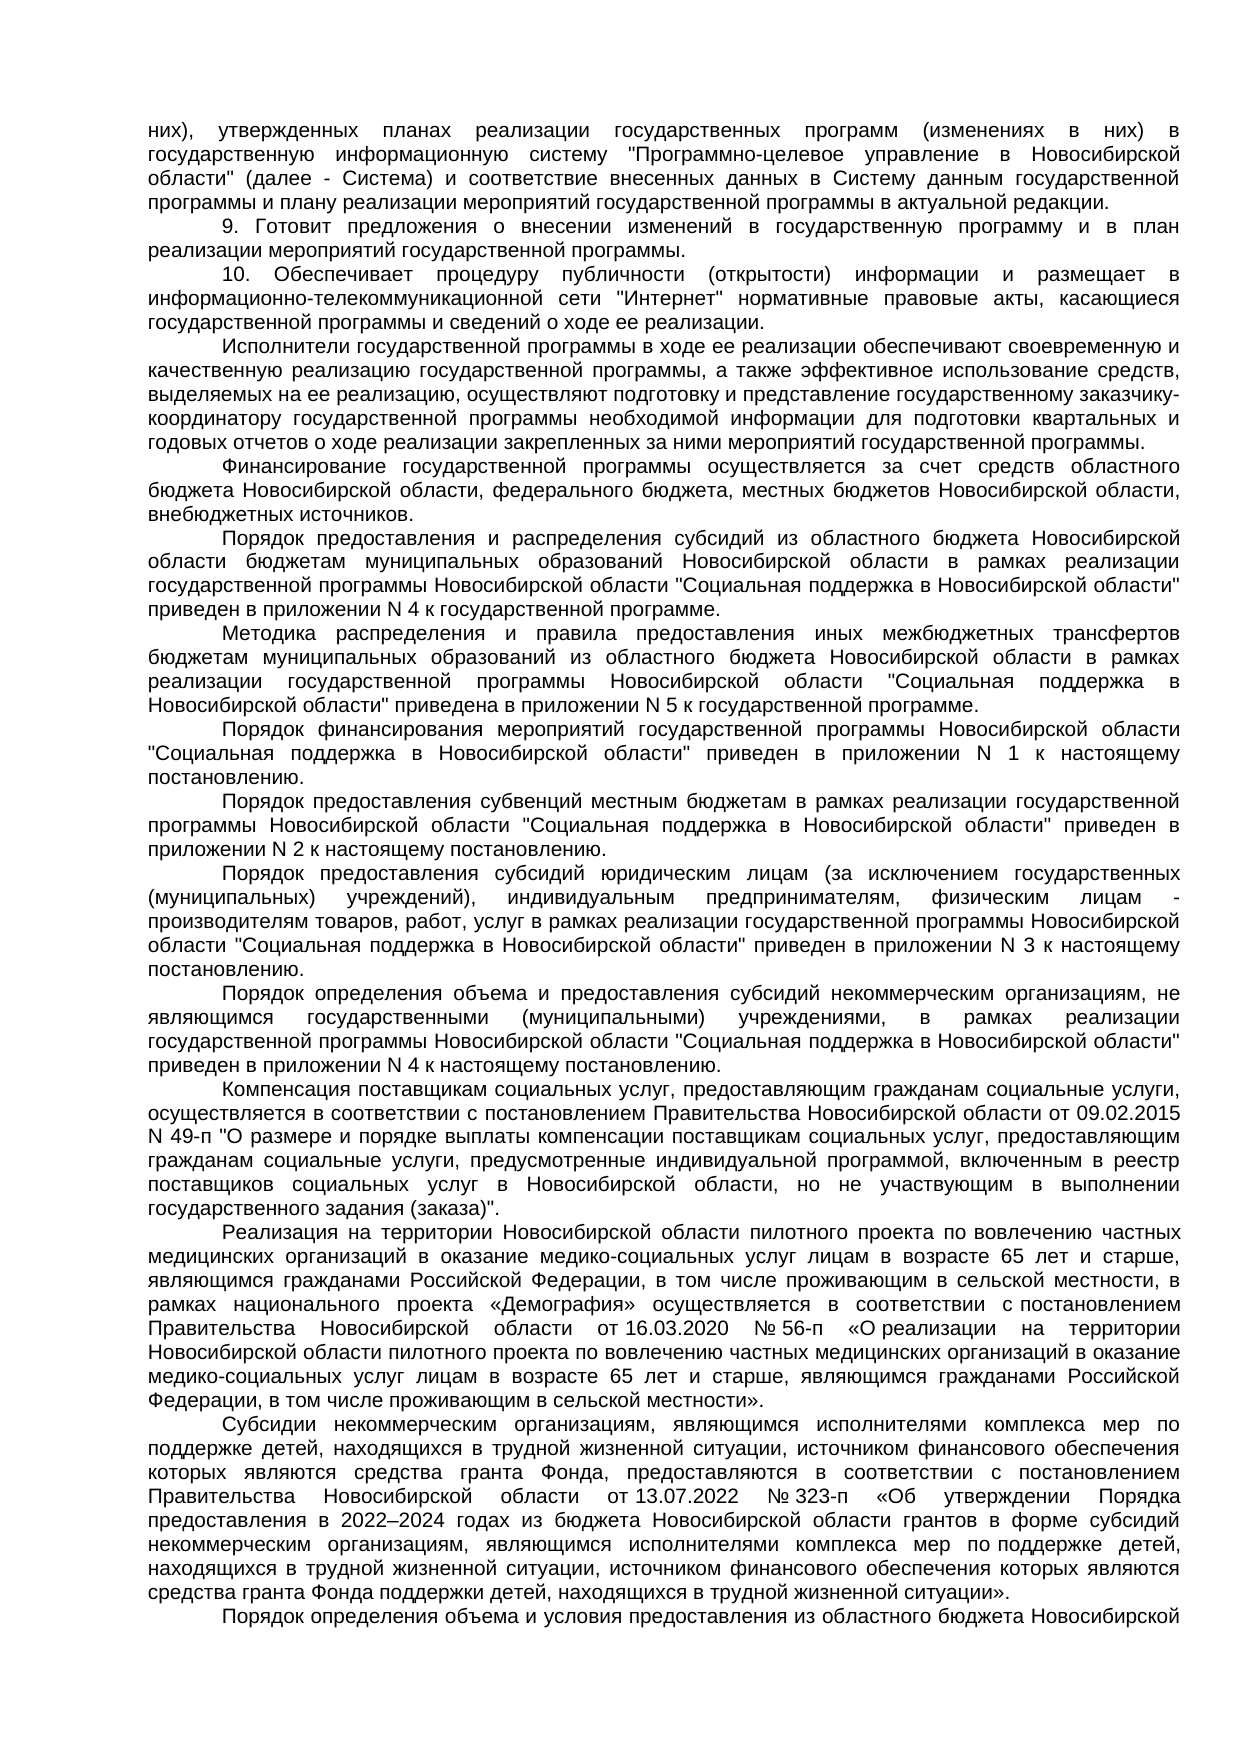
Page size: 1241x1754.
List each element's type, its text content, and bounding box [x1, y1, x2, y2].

text Порядок предоставления и распределения субсидий из областного бюджета Новосибирской области бюджетам муниципальных образований Новосибирской области в рамках реализации государственной программы Новосибирской области "Социальная поддержка в Новосибирской области" приведен в приложении N 4 к государственной программе. [148, 525, 1181, 621]
text Порядок предоставления субвенций местным бюджетам в рамках реализации государственной программы Новосибирской области "Социальная поддержка в Новосибирской области" приведен в приложении N 2 к настоящему постановлению. [148, 789, 1181, 861]
text Методика распределения и правила предоставления иных межбюджетных трансфертов бюджетам муниципальных образований из областного бюджета Новосибирской области в рамках реализации государственной программы Новосибирской области "Социальная поддержка в Новосибирской области" приведена в приложении N 5 к государственной программе. [148, 621, 1181, 717]
text Порядок предоставления субсидий юридическим лицам (за исключением государственных (муниципальных) учреждений), индивидуальным предпринимателям, физическим лицам - производителям товаров, работ, услуг в рамках реализации государственной программы Новосибирской области "Социальная поддержка в Новосибирской области" приведен в приложении N 3 к настоящему постановлению. [148, 861, 1181, 981]
text Субсидии некоммерческим организациям, являющимся исполнителями комплекса мер по поддержке детей, находящихся в трудной жизненной ситуации, источником финансового обеспечения которых являются средства гранта Фонда, предоставляются в соответствии с постановлением Правительства Новосибирской области от 13.07.2022 № 323-п «Об утверждении Порядка предоставления в 2022–2024 годах из бюджета Новосибирской области грантов в форме субсидий некоммерческим организациям, являющимся исполнителями комплекса мер по поддержке детей, находящихся в трудной жизненной ситуации, источником финансового обеспечения которых являются средства гранта Фонда поддержки детей, находящихся в трудной жизненной ситуации». [148, 1412, 1181, 1603]
text Финансирование государственной программы осуществляется за счет средств областного бюджета Новосибирской области, федерального бюджета, местных бюджетов Новосибирской области, внебюджетных источников. [148, 453, 1181, 525]
text Реализация на территории Новосибирской области пилотного проекта по вовлечению частных медицинских организаций в оказание медико-социальных услуг лицам в возрасте 65 лет и старше, являющимся гражданами Российской Федерации, в том числе проживающим в сельской местности, в рамках национального проекта «Демография» осуществляется в соответствии с постановлением Правительства Новосибирской области от 16.03.2020 № 56-п «О реализации на территории Новосибирской области пилотного проекта по вовлечению частных медицинских организаций в оказание медико-социальных услуг лицам в возрасте 65 лет и старше, являющимся гражданами Российской Федерации, в том числе проживающим в сельской местности». [148, 1220, 1181, 1412]
text 9. Готовит предложения о внесении изменений в государственную программу и в план реализации мероприятий государственной программы. [148, 214, 1181, 262]
text 10. Обеспечивает процедуру публичности (открытости) информации и размещает в информационно-телекоммуникационной сети "Интернет" нормативные правовые акты, касающиеся государственной программы и сведений о ходе ее реализации. [148, 262, 1181, 334]
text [148, 1603, 1181, 1627]
text Компенсация поставщикам социальных услуг, предоставляющим гражданам социальные услуги, осуществляется в соответствии с постановлением Правительства Новосибирской области от 09.02.2015 N 49-п "О размере и порядке выплаты компенсации поставщикам социальных услуг, предоставляющим гражданам социальные услуги, предусмотренные индивидуальной программой, включенным в реестр поставщиков социальных услуг в Новосибирской области, но не участвующим в выполнении государственного задания (заказа)". [148, 1076, 1181, 1220]
text Порядок определения объема и предоставления субсидий некоммерческим организациям, не являющимся государственными (муниципальными) учреждениями, в рамках реализации государственной программы Новосибирской области "Социальная поддержка в Новосибирской области" приведен в приложении N 4 к настоящему постановлению. [148, 981, 1181, 1076]
text Порядок финансирования мероприятий государственной программы Новосибирской области "Социальная поддержка в Новосибирской области" приведен в приложении N 1 к настоящему постановлению. [148, 717, 1181, 789]
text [148, 118, 1181, 214]
text Исполнители государственной программы в ходе ее реализации обеспечивают своевременную и качественную реализацию государственной программы, а также эффективное использование средств, выделяемых на ее реализацию, осуществляют подготовку и представление государственному заказчику-координатору государственной программы необходимой информации для подготовки квартальных и годовых отчетов о ходе реализации закрепленных за ними мероприятий государственной программы. [148, 334, 1181, 453]
